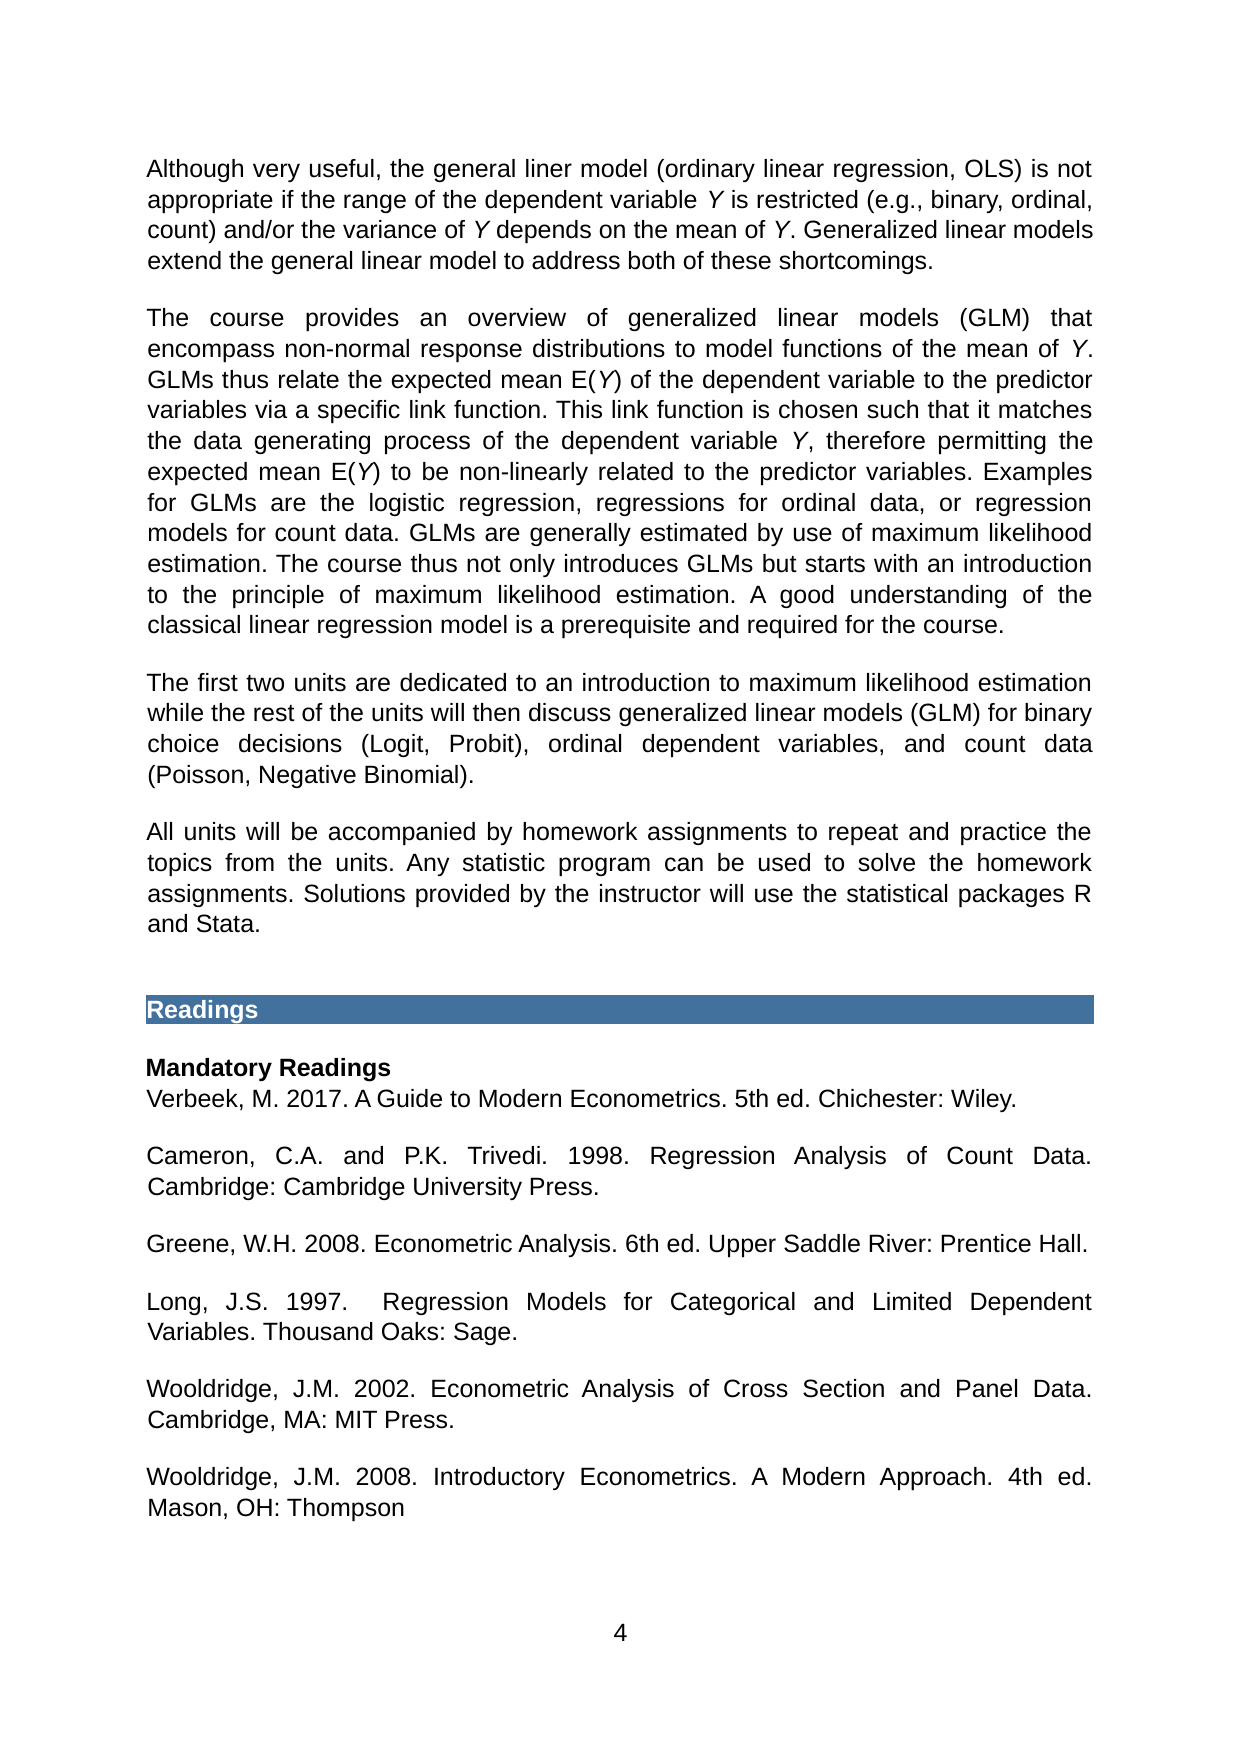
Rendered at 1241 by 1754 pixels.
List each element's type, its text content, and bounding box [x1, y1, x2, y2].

text All units will be accompanied by homework assignments to repeat and practice the topics from the units. Any statistic program can be used to solve the homework assignments. Solutions provided by the instructor will use the statistical packages R and Stata. [146, 817, 1094, 938]
text Long, J.S. 1997. Regression Models for Categorical and Limited Dependent Variables. Thousand Oaks: Sage. [146, 1286, 1094, 1346]
text Mandatory Readings [145, 1053, 1094, 1082]
subtitle Readings [146, 995, 1094, 1024]
text Wooldridge, J.M. 2002. Econometric Analysis of Cross Section and Panel Data. Cambridge, MA: MIT Press. [146, 1374, 1094, 1434]
text Greene, W.H. 2008. Econometric Analysis. 6th ed. Upper Saddle River: Prentice Hall. [146, 1229, 1094, 1258]
text Wooldridge, J.M. 2008. Introductory Econometrics. A Modern Approach. 4th ed. Mason, OH: Thompson [146, 1462, 1094, 1522]
text Cameron, C.A. and P.K. Trivedi. 1998. Regression Analysis of Count Data. Cambridge: Cambridge University Press. [146, 1141, 1094, 1201]
text The first two units are dedicated to an introduction to maximum likelihood estimation while the rest of the units will then discuss generalized linear models (GLM) for binary choice decisions (Logit, Probit), ordinal dependent variables, and count data (Poisson, Negative Binomial). [146, 668, 1094, 789]
text The course provides an overview of generalized linear models (GLM) that encompass non-normal response distributions to model functions of the mean of Y. GLMs thus relate the expected mean E(Y) of the dependent variable to the predictor variables via a specific link function. This link function is chosen such that it matches the data generating process of the dependent variable Y, therefore permitting the expected mean E(Y) to be non-linearly related to the predictor variables. Examples for GLMs are the logistic regression, regressions for ordinal data, or regression models for count data. GLMs are generally estimated by use of maximum likelihood estimation. The course thus not only introduces GLMs but starts with an introduction to the principle of maximum likelihood estimation. A good understanding of the classical linear regression model is a prerequisite and required for the course. [146, 303, 1094, 639]
text Verbeek, M. 2017. A Guide to Modern Econometrics. 5th ed. Chichester: Wiley. [146, 1084, 1094, 1113]
text Although very useful, the general liner model (ordinary linear regression, OLS) is not appropriate if the range of the dependent variable Y is restricted (e.g., binary, ordinal, count) and/or the variance of Y depends on the mean of Y. Generalized linear models extend the general linear model to address both of these shortcomings. [146, 154, 1094, 275]
